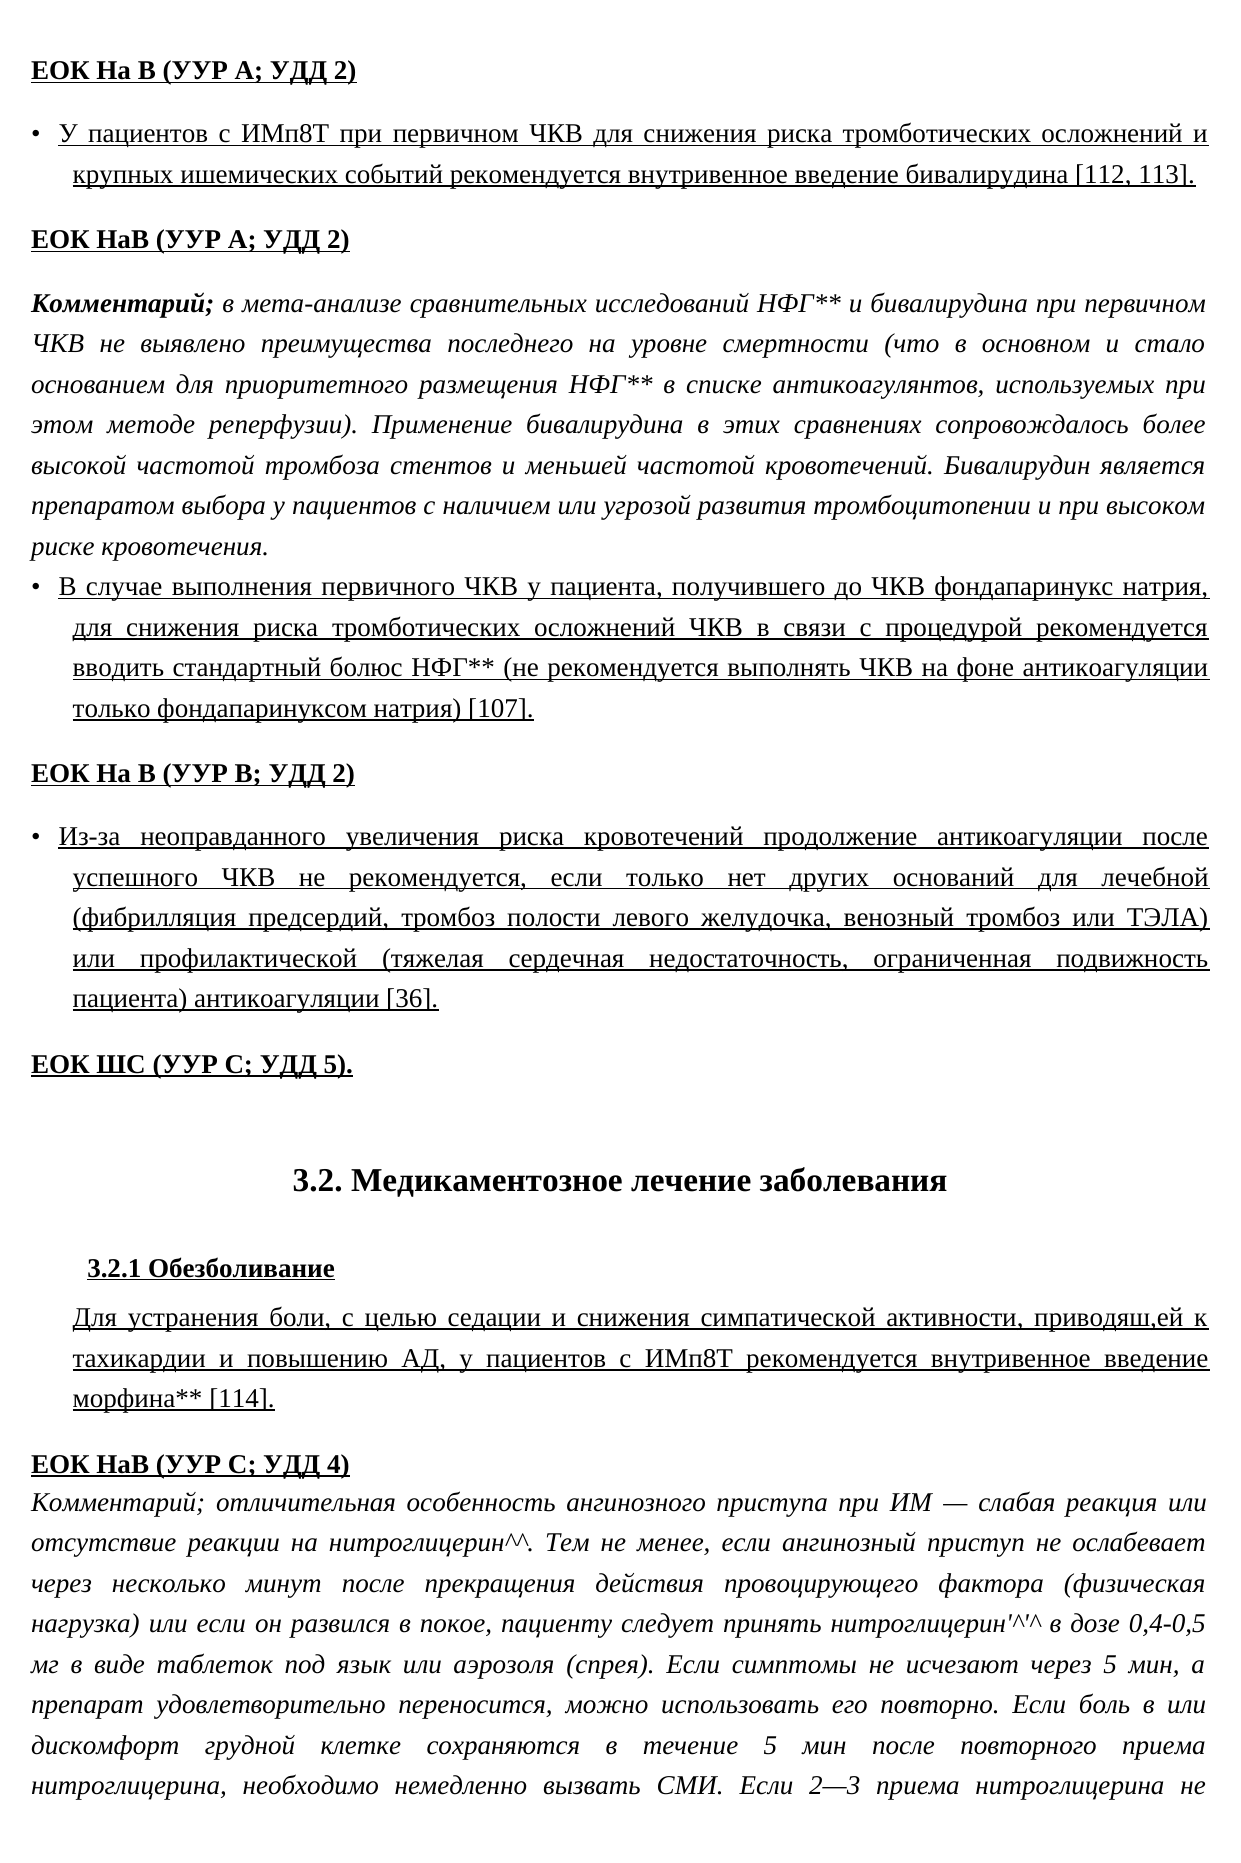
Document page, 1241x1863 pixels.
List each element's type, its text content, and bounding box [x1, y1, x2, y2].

list В случае выполнения первичного ЧКВ у пациента, получившего до ЧКВ фондапаринукс натрия, для снижения риска тромботических осложнений ЧКВ в связи с процедурой рекомендуется вводить стандартный болюс НФГ** (не рекомендуется выполнять ЧКВ на фоне антикоагуляции только фондапаринуксом натрия) [107]. [31, 563, 1209, 726]
text ЕОК На В (УУР В; УДД 2) [31, 761, 1209, 788]
list Из-за неоправданного увеличения риска кровотечений продолжение антикоагуляции после успешного ЧКВ не рекомендуется, если только нет других оснований для лечебной (фибрилляция предсердий, тромбоз полости левого желудочка, венозный тромбоз или ТЭЛА) или профилактической (тяжелая сердечная недостаточность, ограниченная подвижность пациента) антикоагуляции [36]. [31, 813, 1209, 1016]
text ЕОК На В (УУР А; УДД 2) [31, 58, 1209, 85]
text Комментарий; в мета-анализе сравнительных исследований НФГ** и бивалирудина при первичном ЧКВ не выявлено преимущества последнего на уровне смертности (что в основном и стало основанием для приоритетного размещения НФГ** в списке антикоагулянтов, используемых при этом методе реперфузии). Применение бивалирудина в этих сравнениях сопровождалось более высокой частотой тромбоза стентов и меньшей частотой кровотечений. Бивалирудин является препаратом выбора у пациентов с наличием или угрозой развития тромбоцитопении и при высоком риске кровотечения. [31, 280, 1209, 563]
text 3.2. Медикаментозное лечение заболевания [31, 1122, 1209, 1208]
text ЕОК ШС (УУР С; УДД 5). [31, 1052, 1209, 1079]
text ЕОК НаВ (УУР С; УДД 4) [31, 1452, 1209, 1479]
text Для устранения боли, с целью седации и снижения симпатической активности, приводяш,ей к тахикардии и повышению АД, у пациентов с ИМп8Т рекомендуется внутривенное введение морфина** [114]. [72, 1294, 1209, 1328]
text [31, 1479, 1209, 1803]
text Для устранения боли, с целью седации и снижения симпатической активности, приводяш,ей к тахикардии и повышению АД, у пациентов с ИМп8Т рекомендуется внутривенное введение морфина** [114]. [72, 1370, 1209, 1416]
list У пациентов с ИМп8Т при первичном ЧКВ для снижения риска тромботических осложнений и крупных ишемических событий рекомендуется внутривенное введение бивалирудина [112, 113]. [31, 111, 1209, 192]
text 3.2.1 Обезболивание [87, 1208, 1209, 1294]
text Для устранения боли, с целью седации и снижения симпатической активности, приводяш,ей к тахикардии и повышению АД, у пациентов с ИМп8Т рекомендуется внутривенное введение морфина** [114]. [72, 1330, 1209, 1369]
text ЕОК НаВ (УУР А; УДД 2) [31, 227, 1209, 254]
